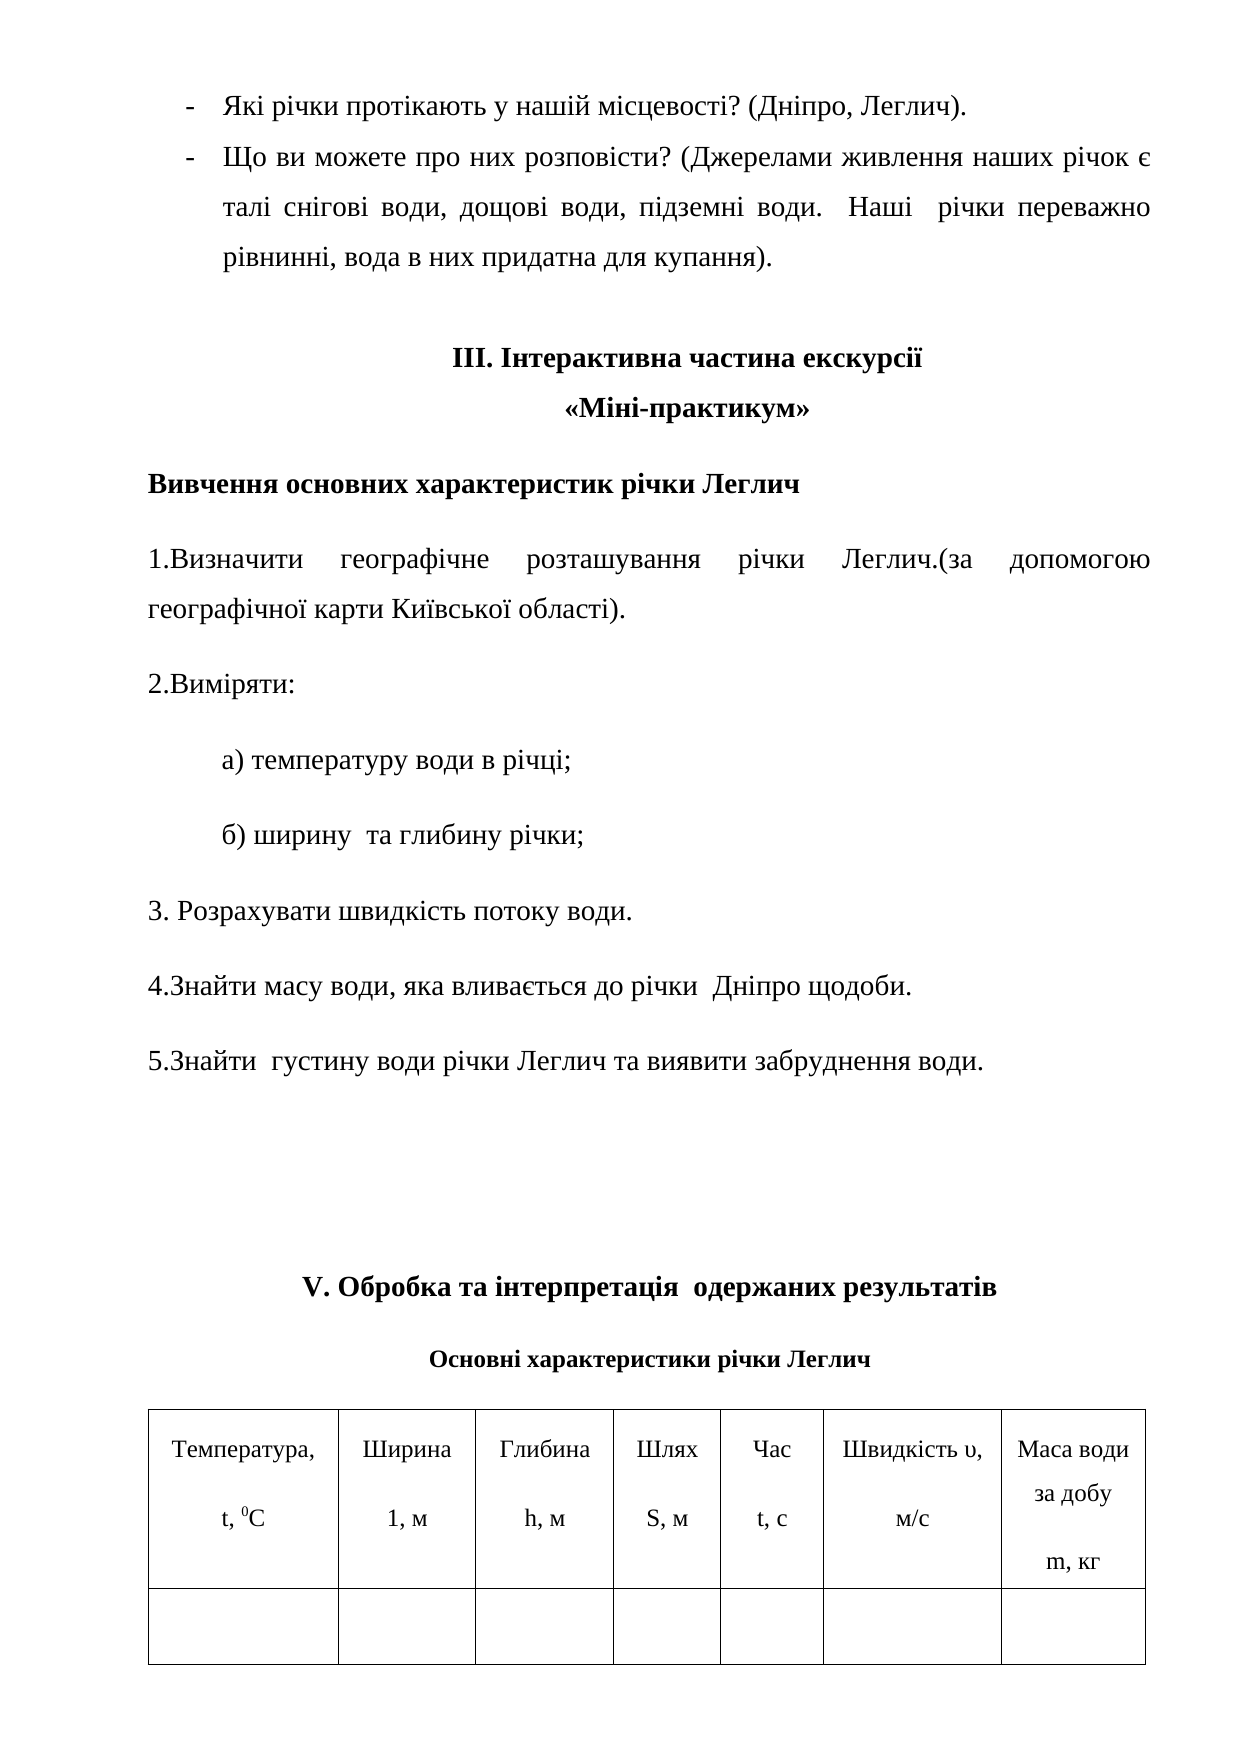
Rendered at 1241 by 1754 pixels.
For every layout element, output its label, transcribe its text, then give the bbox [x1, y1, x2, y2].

list «Міні-практикум» [223, 390, 1152, 424]
text а) температуру води в річці; [148, 742, 1152, 776]
table_cell [476, 1589, 613, 1664]
table_header Глибина h, м [476, 1410, 613, 1588]
table_header Шлях S, м [614, 1410, 720, 1588]
text 5.Знайти густину води річки Леглич та виявити забруднення води. [148, 1043, 1152, 1077]
table_cell [149, 1589, 338, 1664]
table_header Швидкість υ, м/с [824, 1410, 1001, 1588]
table_cell [339, 1589, 475, 1664]
table_header Час t, с [721, 1410, 823, 1588]
text б) ширину та глибину річки; [148, 817, 1152, 851]
text 2.Виміряти: [148, 667, 1152, 700]
table_header Температура, t, 0C [149, 1410, 338, 1588]
table_header Маса води за добу m, кг [1002, 1410, 1145, 1588]
table_header Ширина 1, м [339, 1410, 475, 1588]
text 4.Знайти масу води, яка вливається до річки Дніпро щодоби. [148, 968, 1152, 1001]
text 1.Визначити географічне розташування річки Леглич.(за допомогою географічної карти Київської області). [148, 541, 1152, 625]
table_cell [824, 1589, 1001, 1664]
text 3. Розрахувати швидкість потоку води. [148, 893, 1152, 926]
list ІІІ. Інтерактивна частина екскурсії [223, 340, 1152, 374]
text V. Обробка та інтерпретація одержаних результатів [148, 1269, 1152, 1303]
text Вивчення основних характеристик річки Леглич [148, 466, 1152, 499]
text Основні характеристики річки Леглич [148, 1344, 1152, 1373]
table_cell [614, 1589, 720, 1664]
list Які річки протікають у нашій місцевості? (Дніпро, Леглич). [185, 88, 1152, 122]
table_cell [721, 1589, 823, 1664]
table_cell [1002, 1589, 1145, 1664]
list Що ви можете про них розповісти? (Джерелами живлення наших річок є талі снігові води, дощові води, підземні води. Наші річки переважно рівнинні, вода в них придатна для купання). [185, 139, 1152, 273]
